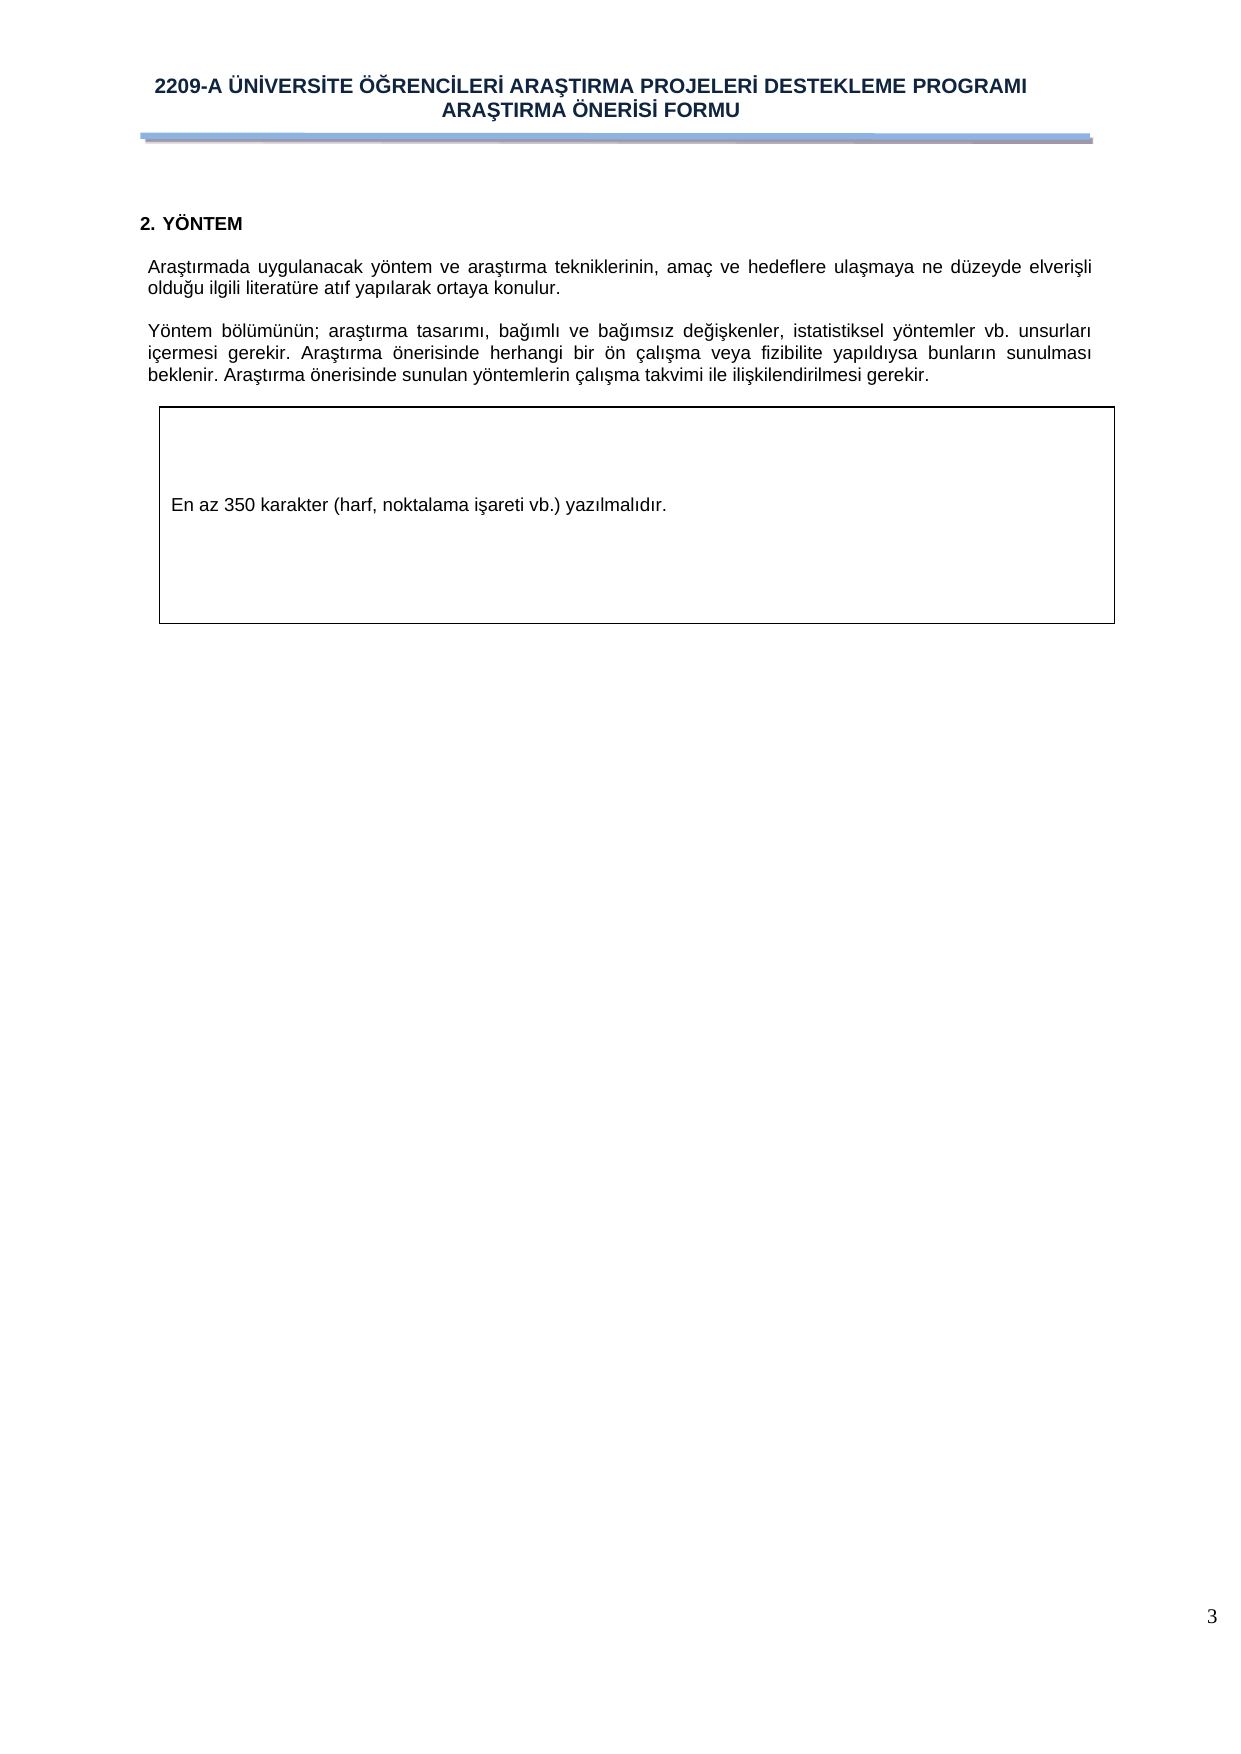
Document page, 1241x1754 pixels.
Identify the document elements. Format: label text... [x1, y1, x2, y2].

text Yöntem bölümünün; araştırma tasarımı, bağımlı ve bağımsız değişkenler, istatistiksel yöntemler vb. unsurları içermesi gerekir. Araştırma önerisinde herhangi bir ön çalışma veya fizibilite yapıldıysa bunların sunulması beklenir. Araştırma önerisinde sunulan yöntemlerin çalışma takvimi ile ilişkilendirilmesi gerekir. [148, 320, 1092, 385]
text Araştırmada uygulanacak yöntem ve araştırma tekniklerinin, amaç ve hedeflere ulaşmaya ne düzeyde elverişli olduğu ilgili literatüre atıf yapılarak ortaya konulur. [148, 256, 1092, 299]
list YÖNTEM [140, 212, 1092, 234]
table_header En az 350 karakter (harf, noktalama işareti vb.) yazılmalıdır. [160, 408, 1114, 623]
